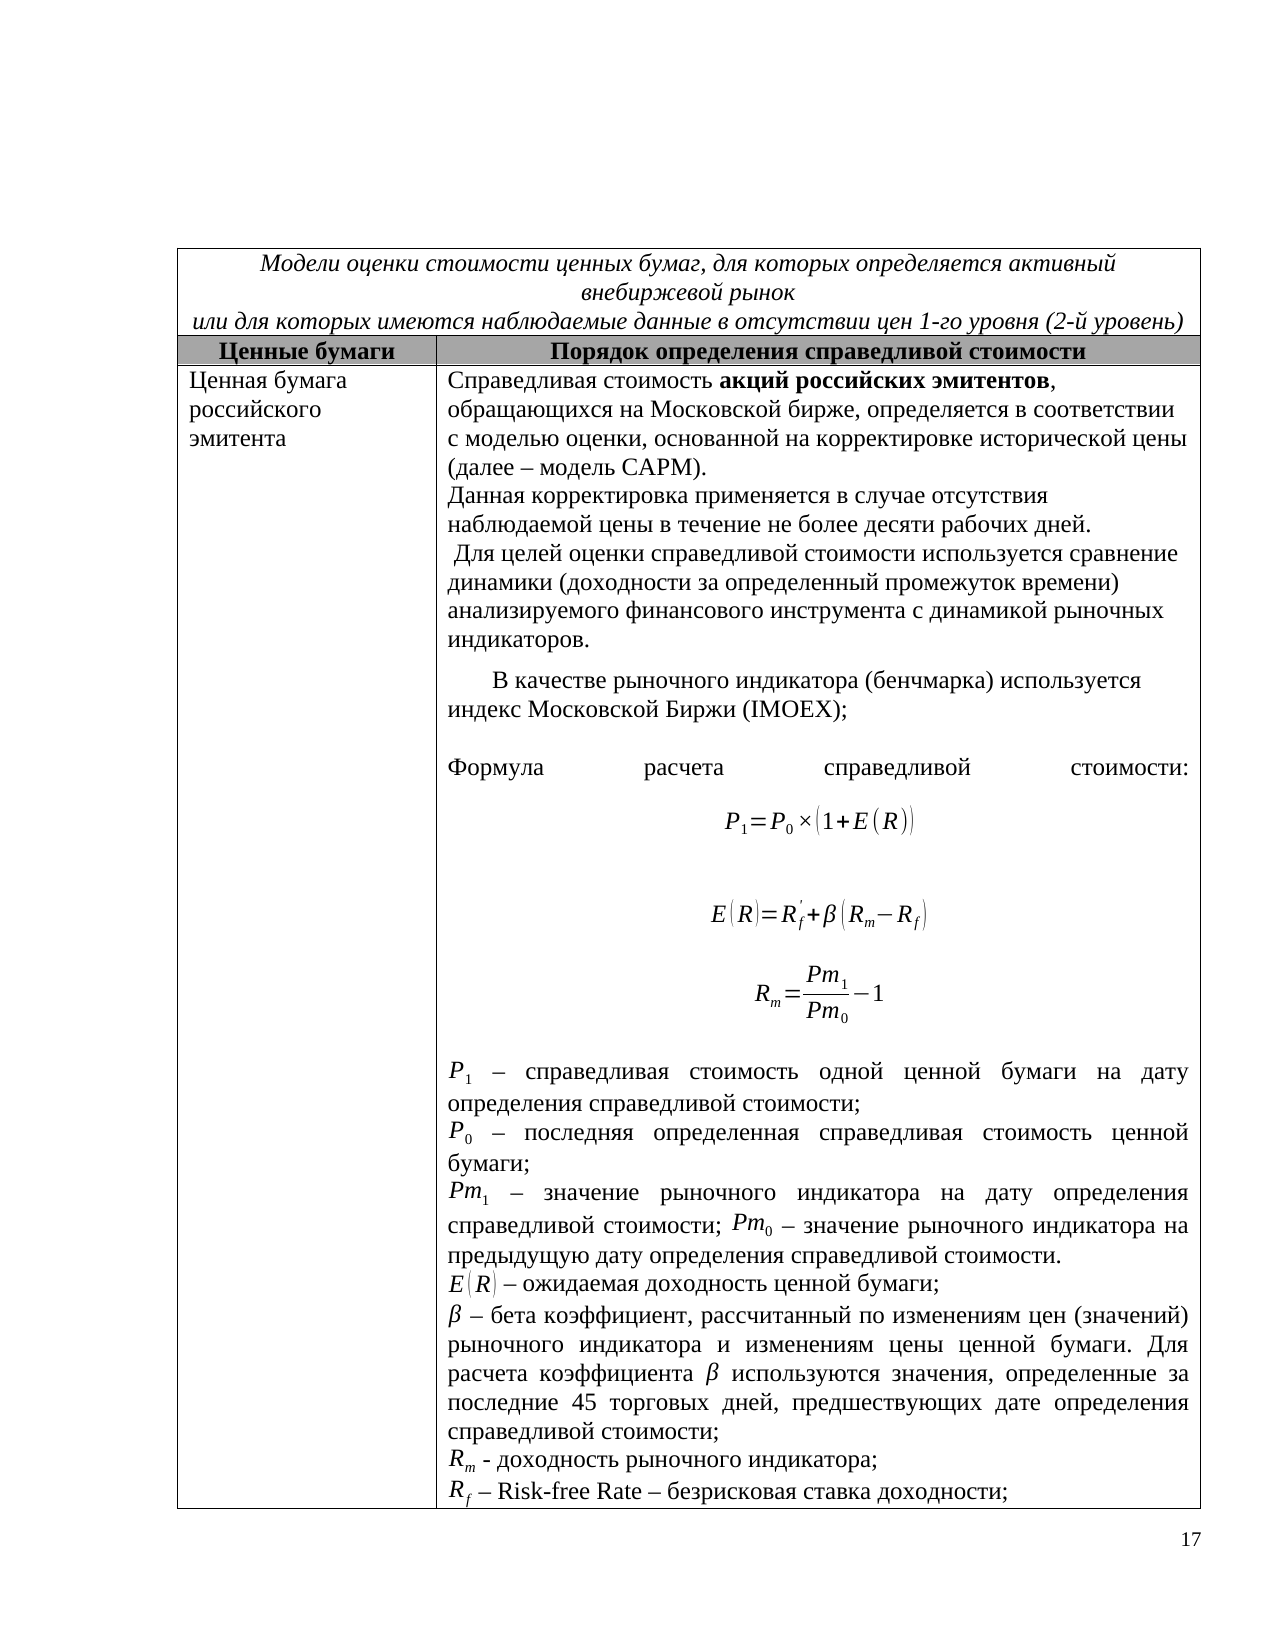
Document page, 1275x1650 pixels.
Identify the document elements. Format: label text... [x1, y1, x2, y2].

table_header Модели оценки стоимости ценных бумаг, для которых определяется активный внебиржевой рынок или для которых имеются наблюдаемые данные в отсутствии цен 1-го уровня (2-й уровень) [178, 249, 1200, 335]
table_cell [437, 366, 1200, 1508]
table_cell Порядок определения справедливой стоимости [437, 336, 1200, 364]
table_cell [178, 366, 436, 1508]
table_cell Ценные бумаги [178, 336, 436, 364]
